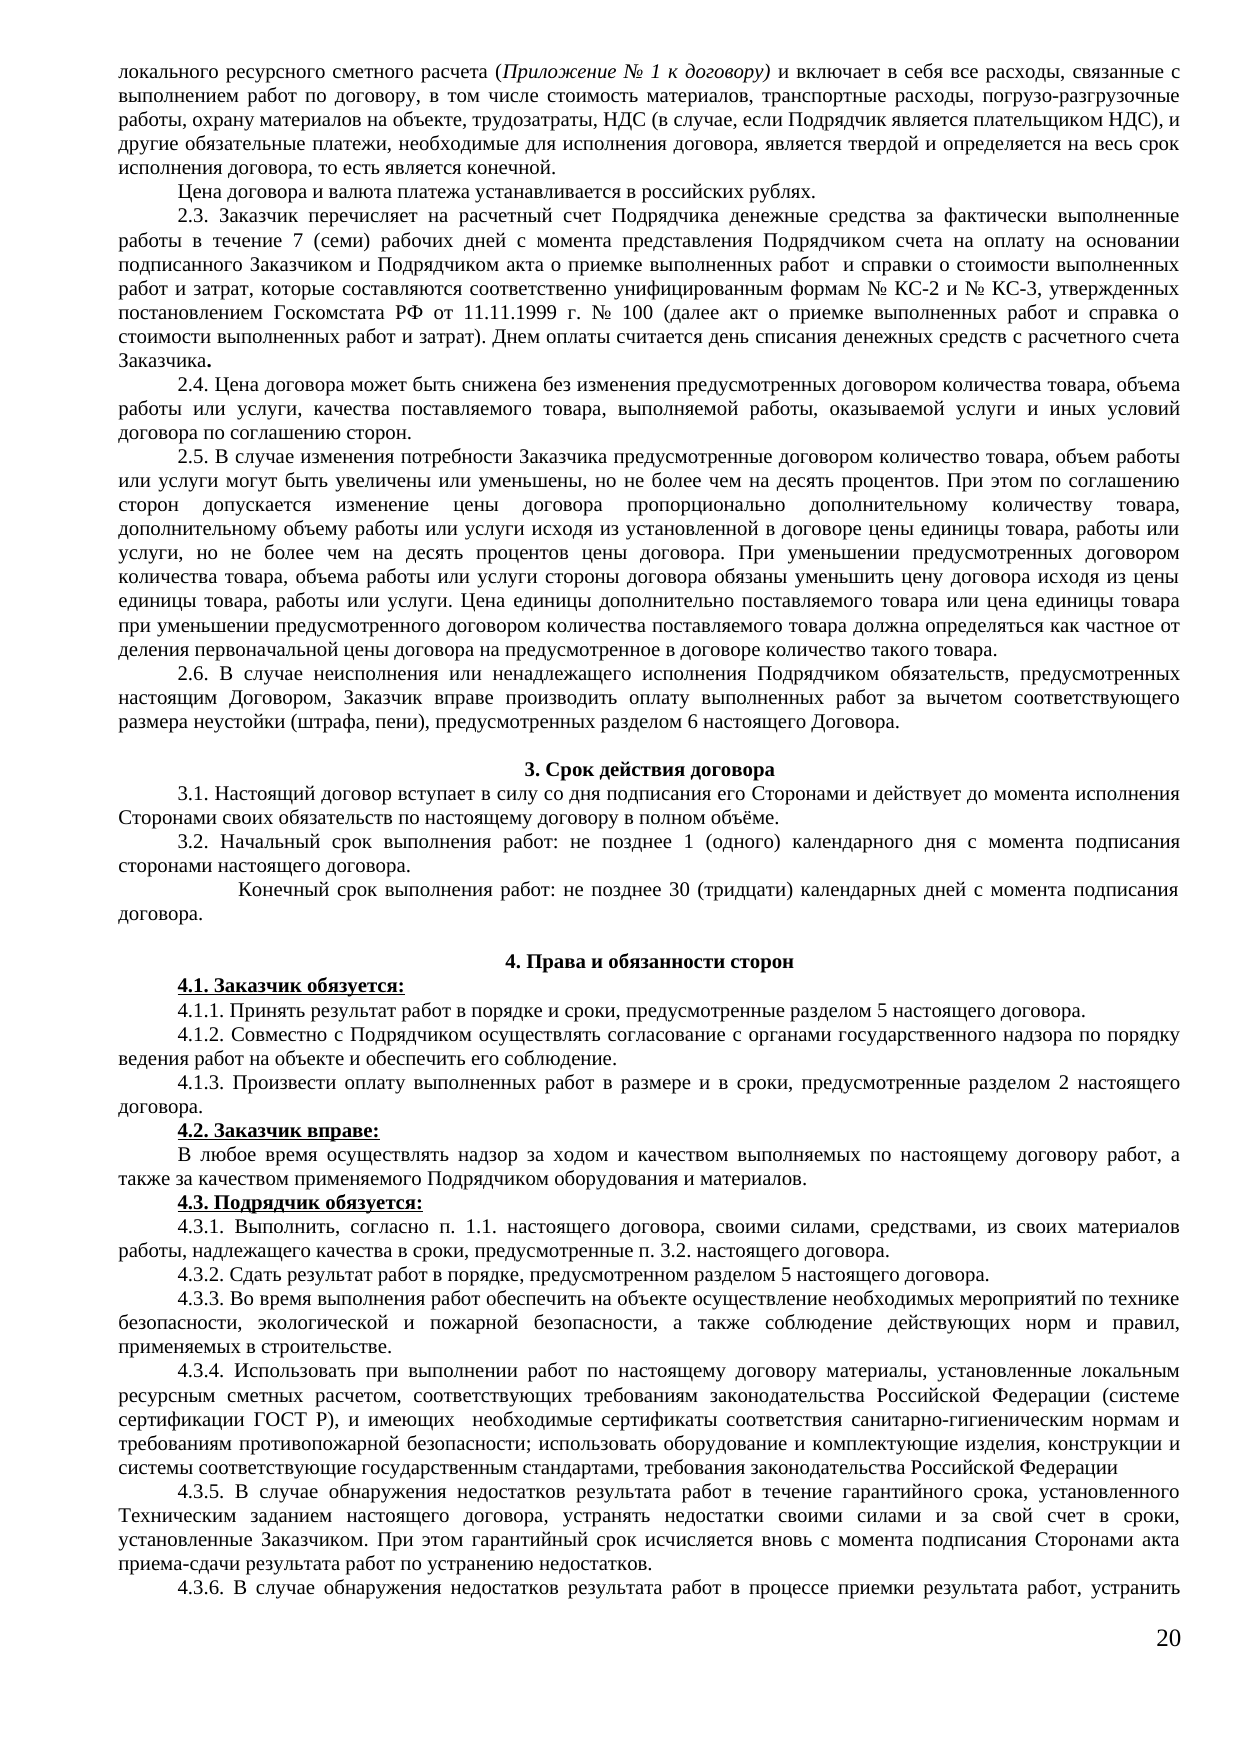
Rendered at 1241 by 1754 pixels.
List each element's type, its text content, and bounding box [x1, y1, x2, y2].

text 2.4. Цена договора может быть снижена без изменения предусмотренных договором количества товара, объема работы или услуги, качества поставляемого товара, выполняемой работы, оказываемой услуги и иных условий договора по соглашению сторон. [118, 372, 1181, 444]
text 4.3.2. Сдать результат работ в порядке, предусмотренном разделом 5 настоящего договора. [118, 1262, 1181, 1286]
text 3.1. Настоящий договор вступает в силу со дня подписания его Сторонами и действует до момента исполнения Сторонами своих обязательств по настоящему договору в полном объёме. [118, 781, 1181, 829]
text 3. Срок действия договора [118, 757, 1181, 781]
text Конечный срок выполнения работ: не позднее 30 (тридцати) календарных дней с момента подписания договора. [118, 877, 1181, 925]
text В любое время осуществлять надзор за ходом и качеством выполняемых по настоящему договору работ, а также за качеством применяемого Подрядчиком оборудования и материалов. [118, 1142, 1181, 1190]
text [118, 1575, 1181, 1599]
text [118, 59, 1181, 179]
text 4.3.4. Использовать при выполнении работ по настоящему договору материалы, установленные локальным ресурсным сметных расчетом, соответствующих требованиям законодательства Российской Федерации (системе сертификации ГОСТ Р), и имеющих необходимые сертификаты соответствия санитарно-гигиеническим нормам и требованиям противопожарной безопасности; использовать оборудование и комплектующие изделия, конструкции и системы соответствующие государственным стандартами, требования законодательства Российской Федерации [118, 1358, 1181, 1479]
text 3.2. Начальный срок выполнения работ: не позднее 1 (одного) календарного дня с момента подписания сторонами настоящего договора. [118, 829, 1181, 877]
text 4.2. Заказчик вправе: [118, 1118, 1181, 1142]
text 4.3.5. В случае обнаружения недостатков результата работ в течение гарантийного срока, установленного Техническим заданием настоящего договора, устранять недостатки своими силами и за свой счет в сроки, установленные Заказчиком. При этом гарантийный срок исчисляется вновь с момента подписания Сторонами акта приема-сдачи результата работ по устранению недостатков. [118, 1479, 1181, 1575]
text 4.1.3. Произвести оплату выполненных работ в размере и в сроки, предусмотренные разделом 2 настоящего договора. [118, 1070, 1181, 1118]
list 4.1. Заказчик обязуется: [118, 973, 1181, 997]
text 4.1.2. Совместно с Подрядчиком осуществлять согласование с органами государственного надзора по порядку ведения работ на объекте и обеспечить его соблюдение. [118, 1022, 1181, 1070]
list 4.1.1. Принять результат работ в порядке и сроки, предусмотренные разделом 5 настоящего договора. [118, 997, 1181, 1022]
text 4. Права и обязанности сторон [118, 949, 1181, 973]
text 4.3. Подрядчик обязуется: [118, 1190, 1181, 1214]
text 4.3.3. Во время выполнения работ обеспечить на объекте осуществление необходимых мероприятий по технике безопасности, экологической и пожарной безопасности, а также соблюдение действующих норм и правил, применяемых в строительстве. [118, 1286, 1181, 1358]
text 2.5. В случае изменения потребности Заказчика предусмотренные договором количество товара, объем работы или услуги могут быть увеличены или уменьшены, но не более чем на десять процентов. При этом по соглашению сторон допускается изменение цены договора пропорционально дополнительному количеству товара, дополнительному объему работы или услуги исходя из установленной в договоре цены единицы товара, работы или услуги, но не более чем на десять процентов цены договора. При уменьшении предусмотренных договором количества товара, объема работы или услуги стороны договора обязаны уменьшить цену договора исходя из цены единицы товара, работы или услуги. Цена единицы дополнительно поставляемого товара или цена единицы товара при уменьшении предусмотренного договором количества поставляемого товара должна определяться как частное от деления первоначальной цены договора на предусмотренное в договоре количество такого товара. [118, 444, 1181, 661]
text Цена договора и валюта платежа устанавливается в российских рублях. [118, 179, 1181, 203]
text 4.3.1. Выполнить, согласно п. 1.1. настоящего договора, своими силами, средствами, из своих материалов работы, надлежащего качества в сроки, предусмотренные п. 3.2. настоящего договора. [118, 1214, 1181, 1262]
text 2.3. Заказчик перечисляет на расчетный счет Подрядчика денежные средства за фактически выполненные работы в течение 7 (семи) рабочих дней с момента представления Подрядчиком счета на оплату на основании подписанного Заказчиком и Подрядчиком акта о приемке выполненных работ и справки о стоимости выполненных работ и затрат, которые составляются соответственно унифицированным формам № КС-2 и № КС-3, утвержденных постановлением Госкомстата РФ от 11.11.1999 г. № 100 (далее акт о приемке выполненных работ и справка о стоимости выполненных работ и затрат). Днем оплаты считается день списания денежных средств с расчетного счета Заказчика. [118, 203, 1181, 372]
text 2.6. В случае неисполнения или ненадлежащего исполнения Подрядчиком обязательств, предусмотренных настоящим Договором, Заказчик вправе производить оплату выполненных работ за вычетом соответствующего размера неустойки (штрафа, пени), предусмотренных разделом 6 настоящего Договора. [118, 661, 1181, 733]
